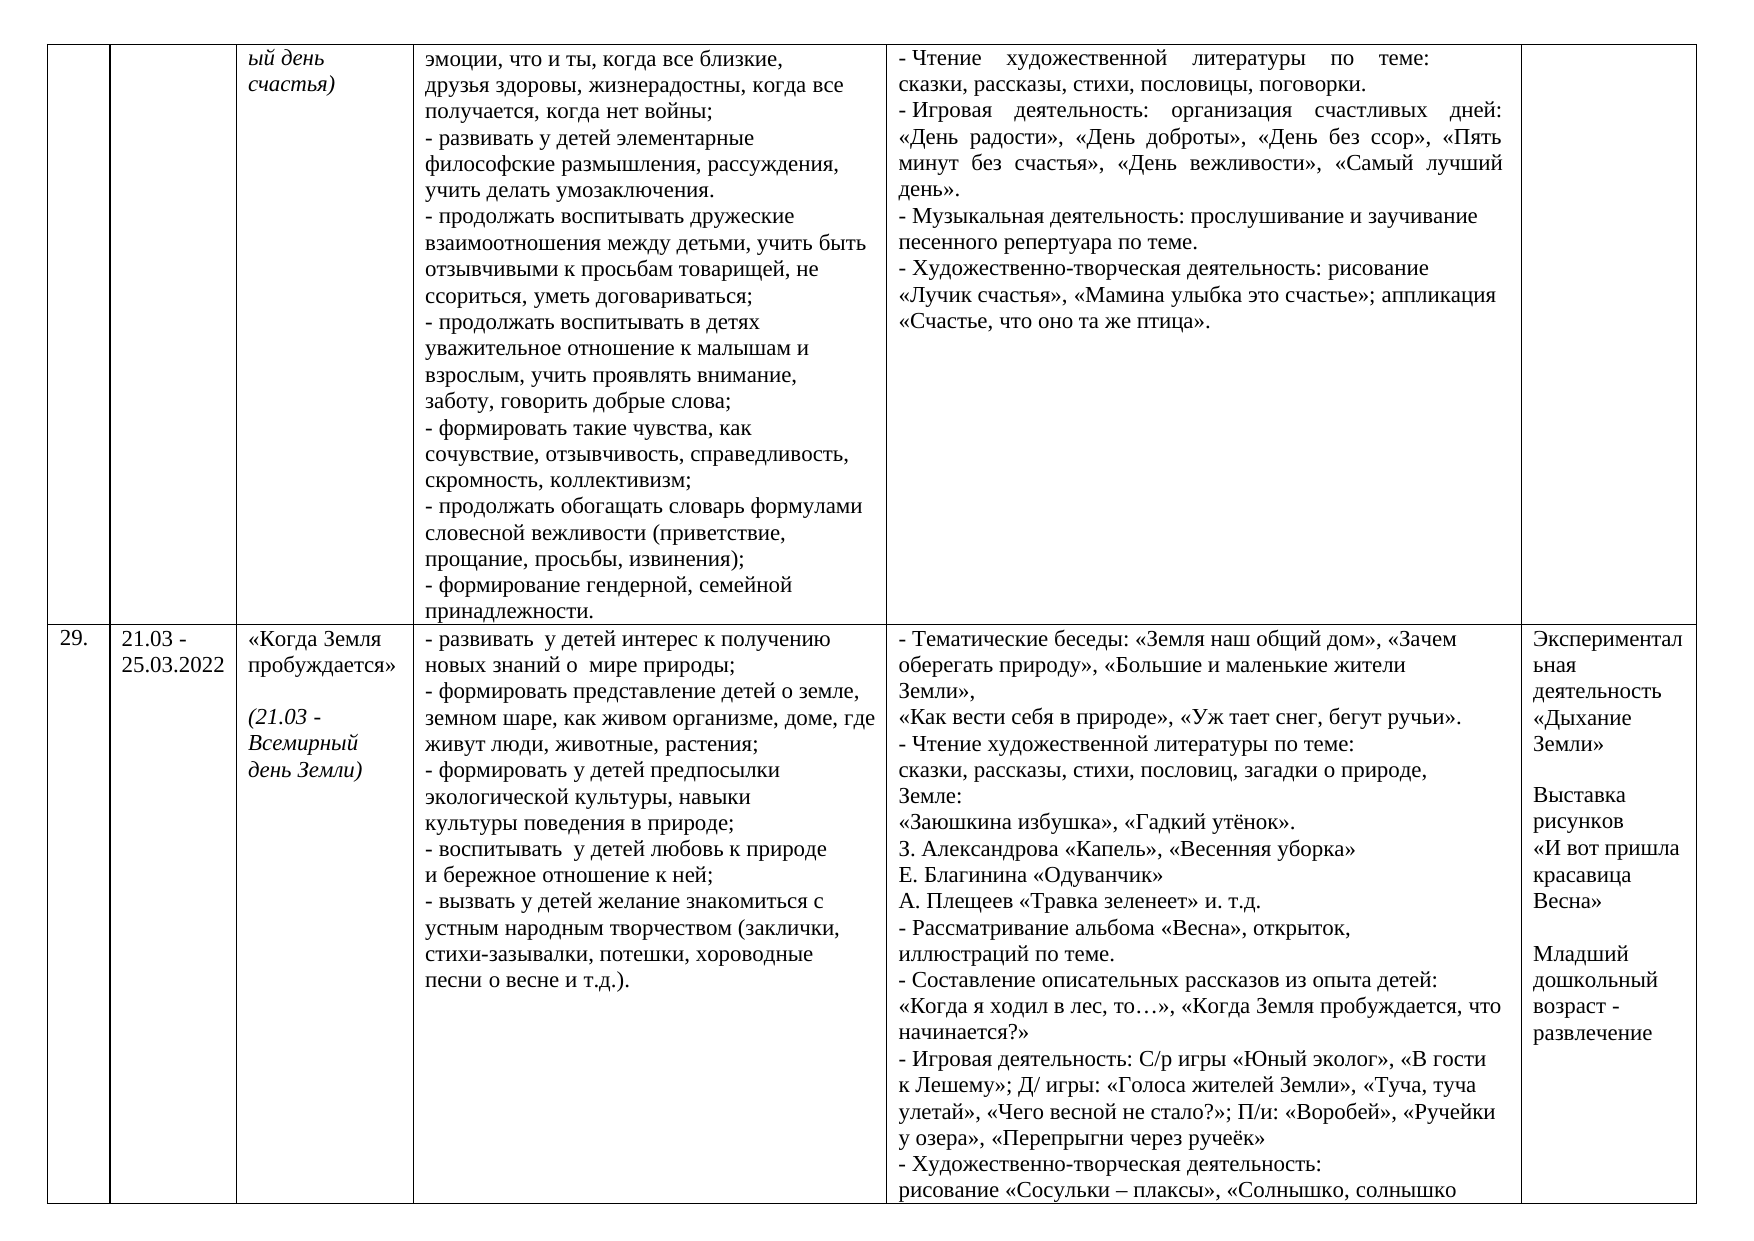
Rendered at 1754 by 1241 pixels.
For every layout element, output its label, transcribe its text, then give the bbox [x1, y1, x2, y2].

table_header Чтение художественной литературы по теме: сказки, рассказы, стихи, пословицы, поговорки. Игровая деятельность: организация счастливых дней: «День радости», «День доброты», «День без ссор», «Пять минут без счастья», «День вежливости», «Самый лучший день». Музыкальная деятельность: прослушивание и заучивание песенного репертуара по теме. Художественно-творческая деятельность: рисование «Лучик счастья», «Мамина улыбка это счастье»; аппликация «Счастье, что оно та же птица». [887, 45, 1521, 624]
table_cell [414, 625, 886, 1203]
table_header [48, 45, 109, 624]
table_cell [237, 625, 413, 1203]
table_header [1522, 45, 1696, 624]
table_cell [1522, 625, 1696, 1203]
table_header ый день счастья) [237, 45, 413, 624]
table_header [111, 45, 236, 624]
table_header эмоции, что и ты, когда все близкие, друзья здоровы, жизнерадостны, когда все получается, когда нет войны; развивать у детей элементарные философские размышления, рассуждения, учить делать умозаключения. продолжать воспитывать дружеские взаимоотношения между детьми, учить быть отзывчивыми к просьбам товарищей, не ссориться, уметь договариваться; продолжать воспитывать в детях уважительное отношение к малышам и взрослым, учить проявлять внимание, заботу, говорить добрые слова; формировать такие чувства, как сочувствие, отзывчивость, справедливость, скромность, коллективизм; продолжать обогащать словарь формулами словесной вежливости (приветствие, прощание, просьбы, извинения); формирование гендерной, семейной принадлежности. [414, 45, 886, 624]
table_cell 29. [48, 625, 109, 1203]
table_cell 21.03 - 25.03.2022 [111, 625, 236, 1203]
